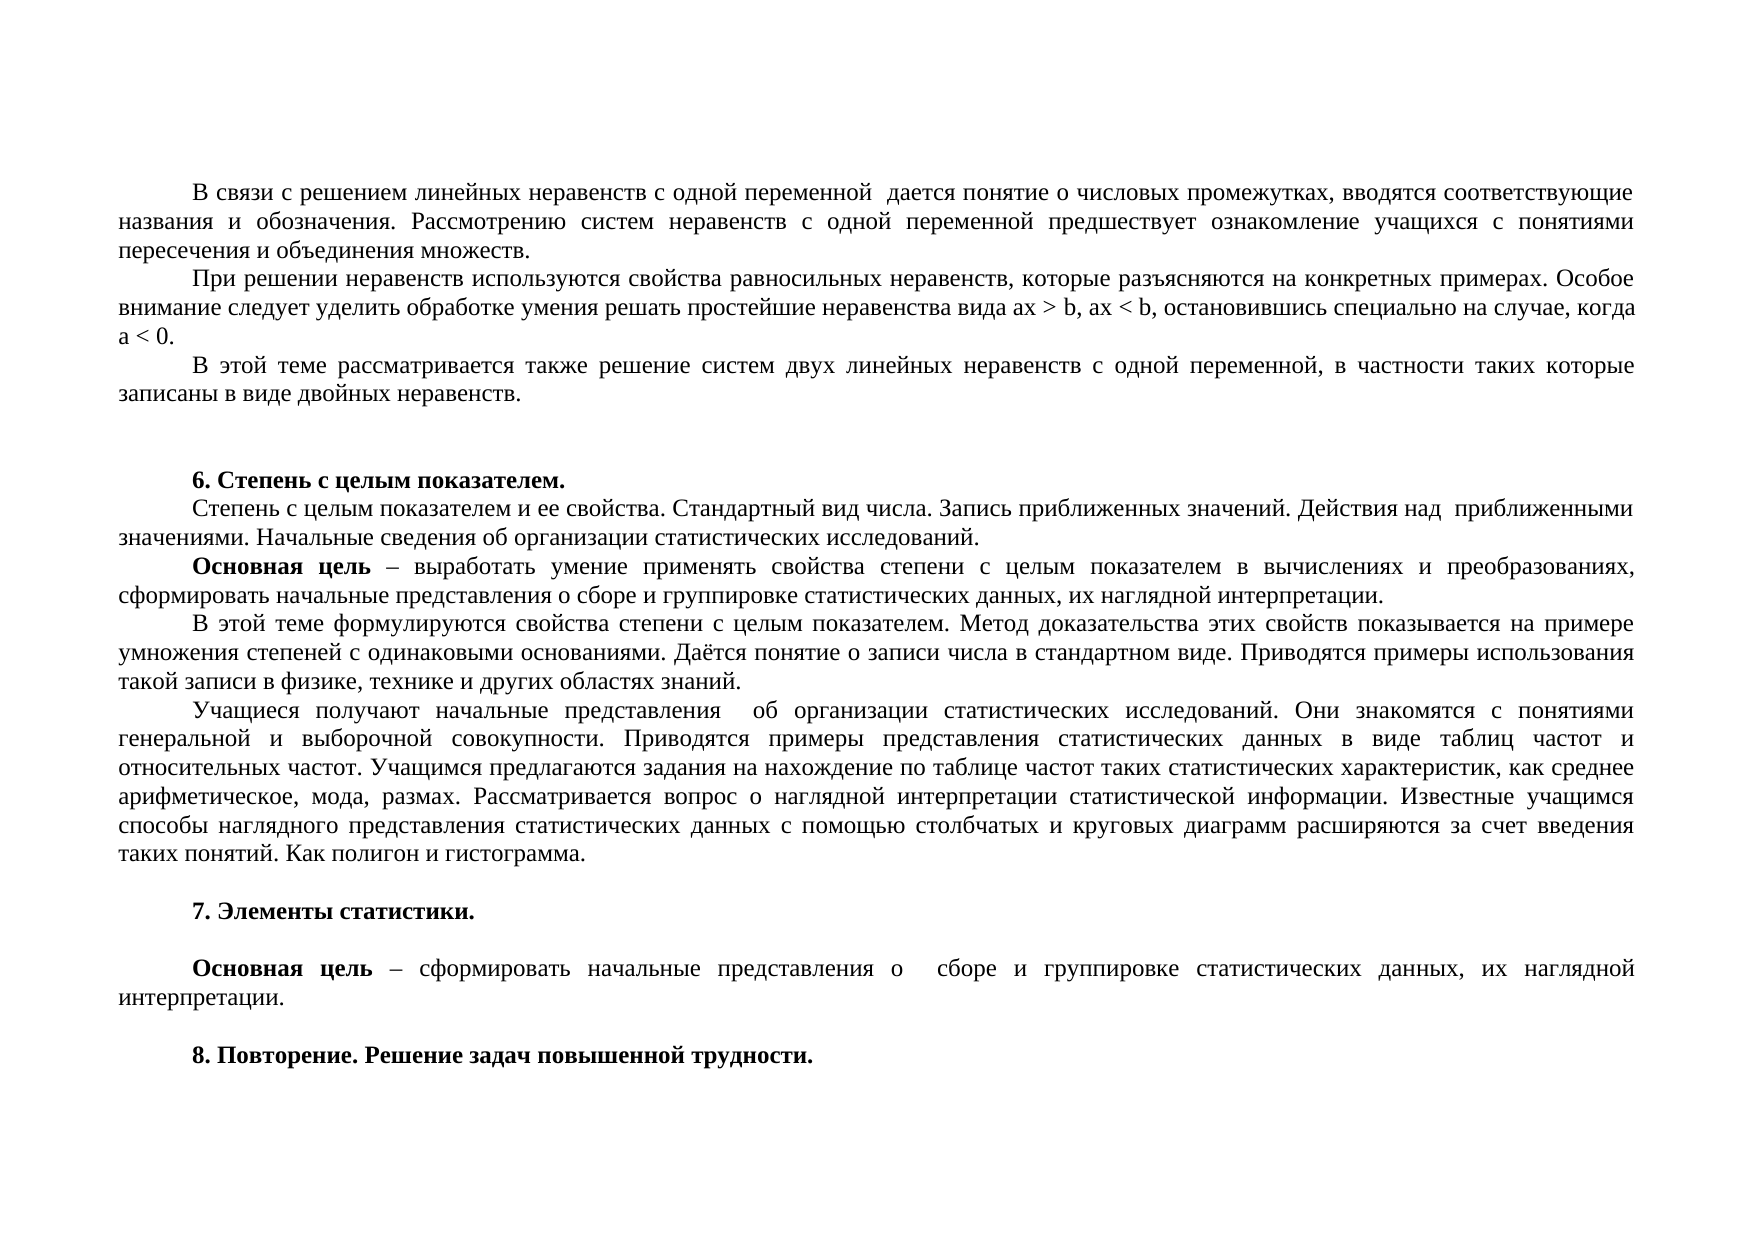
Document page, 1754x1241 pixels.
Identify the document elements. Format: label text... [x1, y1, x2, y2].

text 7. Элементы статистики. [118, 896, 1636, 925]
text 8. Повторение. Решение задач повышенной трудности. [118, 1040, 1636, 1068]
text В этой теме формулируются свойства степени с целым показателем. Метод доказательства этих свойств показывается на примере умножения степеней с одинаковыми основаниями. Даётся понятие о записи числа в стандартном виде. Приводятся примеры использования такой записи в физике, технике и других областях знаний. [118, 608, 1636, 695]
text В этой теме рассматривается также решение систем двух линейных неравенств с одной переменной, в частности таких которые записаны в виде двойных неравенств. [118, 350, 1636, 407]
text Степень с целым показателем и ее свойства. Стандартный вид числа. Запись приближенных значений. Действия над приближенными значениями. Начальные сведения об организации статистических исследований. [118, 493, 1636, 551]
text 6. Степень с целым показателем. [118, 465, 1636, 493]
text Учащиеся получают начальные представления об организации статистических исследований. Они знакомятся с понятиями генеральной и выборочной совокупности. Приводятся примеры представления статистических данных в виде таблиц частот и относительных частот. Учащимся предлагаются задания на нахождение по таблице частот таких статистических характеристик, как среднее арифметическое, мода, размах. Рассматривается вопрос о наглядной интерпретации статистической информации. Известные учащимся способы наглядного представления статистических данных с помощью столбчатых и круговых диаграмм расширяются за счет введения таких понятий. Как полигон и гистограмма. [118, 695, 1636, 867]
text В связи с решением линейных неравенств с одной переменной дается понятие о числовых промежутках, вводятся соответствующие названия и обозначения. Рассмотрению систем неравенств с одной переменной предшествует ознакомление учащихся с понятиями пересечения и объединения множеств. [118, 177, 1636, 263]
text Основная цель – сформировать начальные представления о сборе и группировке статистических данных, их наглядной интерпретации. [118, 953, 1636, 1011]
text При решении неравенств используются свойства равносильных неравенств, которые разъясняются на конкретных примерах. Особое внимание следует уделить обработке умения решать простейшие неравенства вида ах > b, ах < b, остановившись специально на случае, когда а < 0. [118, 263, 1636, 350]
text Основная цель – выработать умение применять свойства степени с целым показателем в вычислениях и преобразованиях, сформировать начальные представления о сборе и группировке статистических данных, их наглядной интерпретации. [118, 551, 1636, 608]
